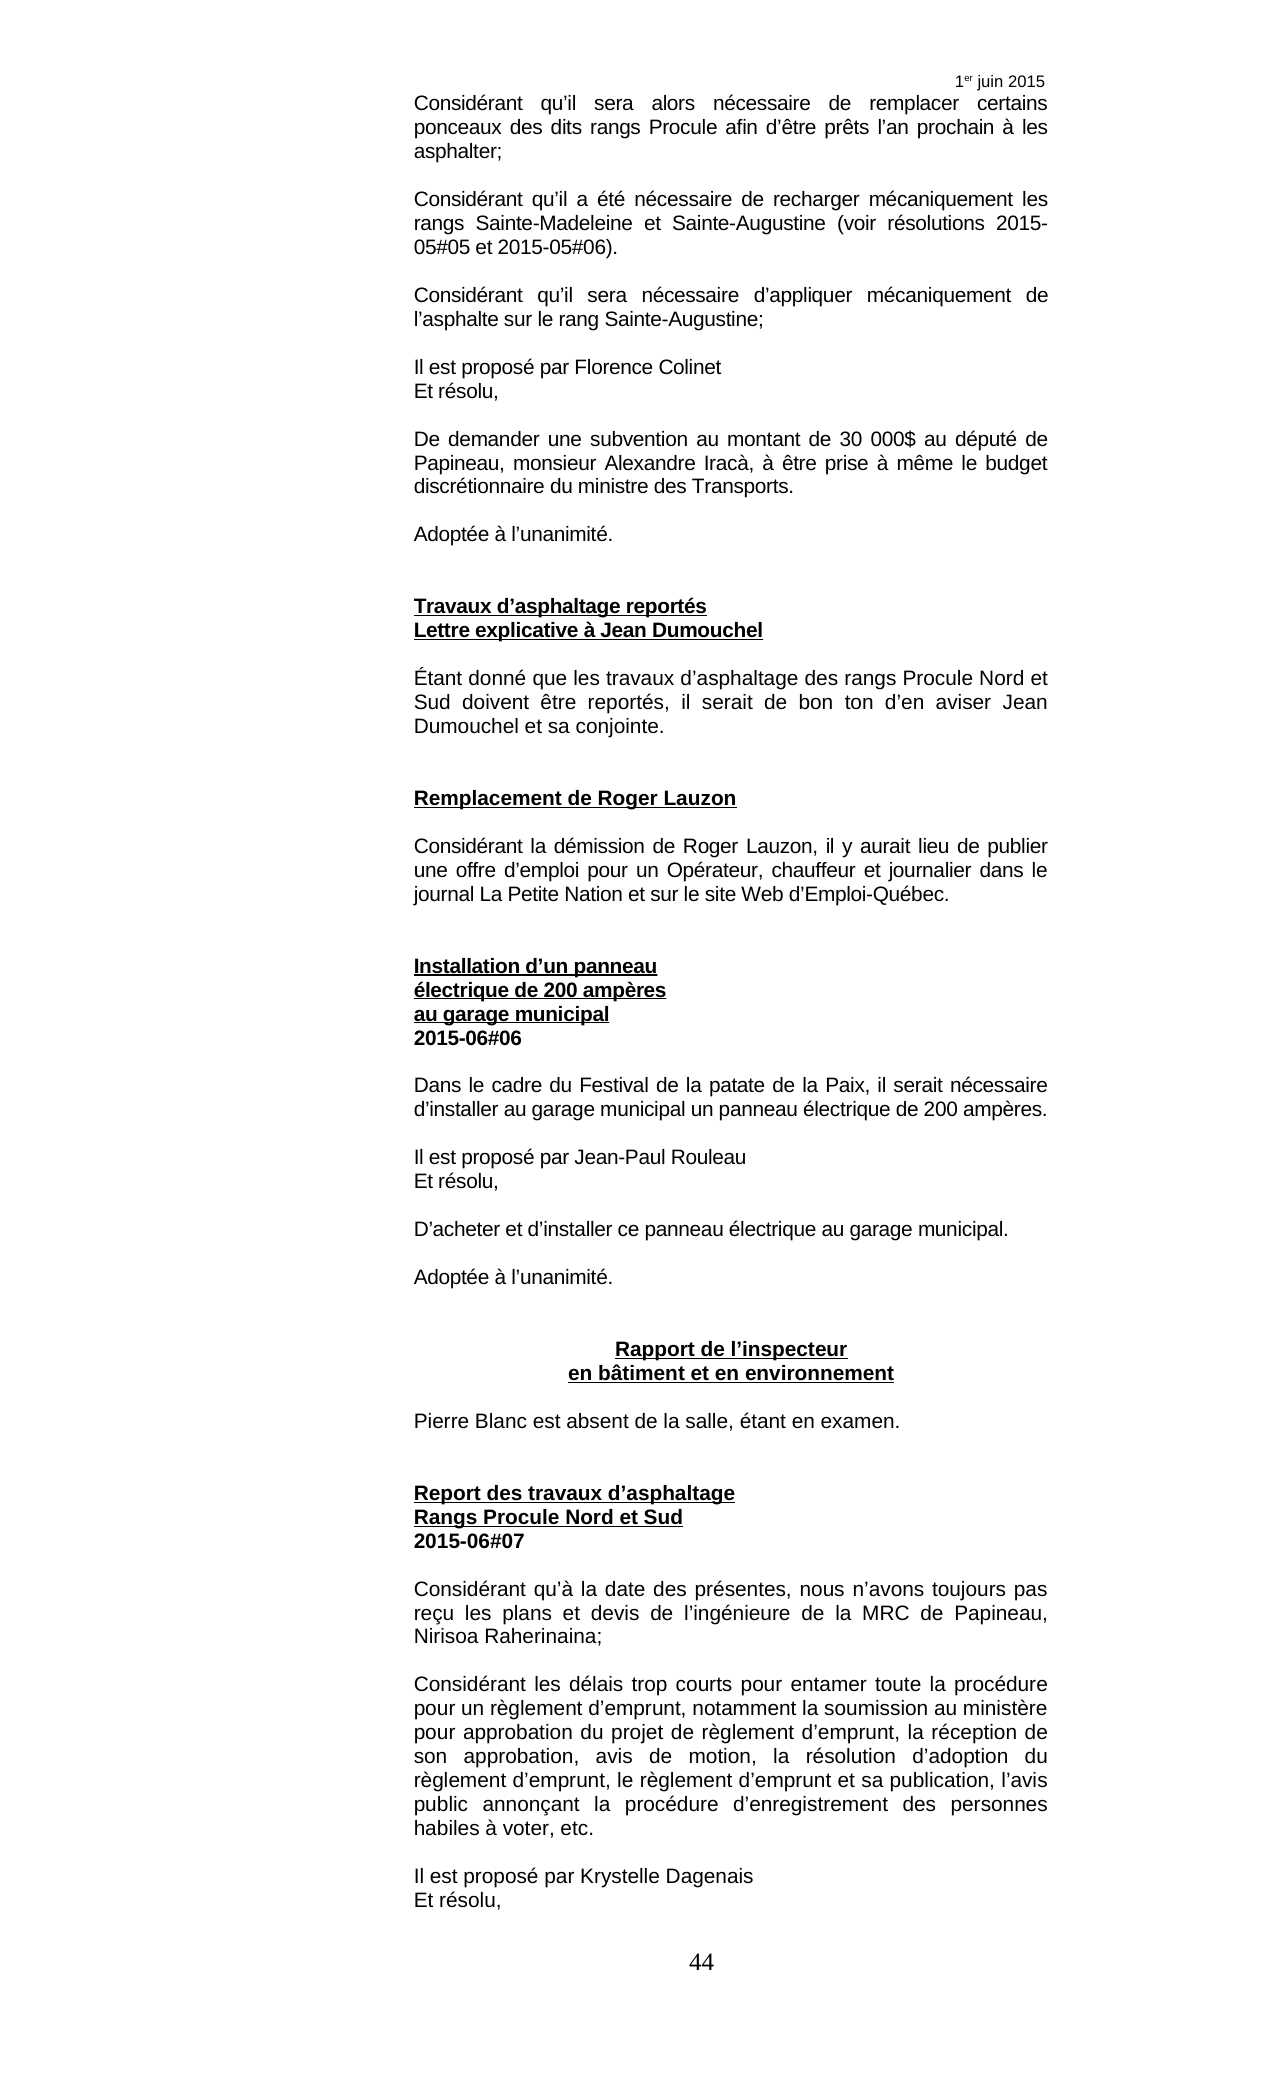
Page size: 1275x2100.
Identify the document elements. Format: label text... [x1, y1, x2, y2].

text électrique de 200 ampères [413, 977, 1048, 1001]
text Et résolu, [413, 1888, 1048, 1912]
text au garage municipal [413, 1001, 1048, 1025]
text en bâtiment et en environnement [413, 1361, 1048, 1385]
text Considérant qu’à la date des présentes, nous n’avons toujours pas reçu les plans et devis de l’ingénieure de la MRC de Papineau, Nirisoa Raherinaina; [413, 1576, 1048, 1648]
text Considérant qu’il sera nécessaire d’appliquer mécaniquement de l’asphalte sur le rang Sainte-Augustine; [413, 283, 1048, 331]
text De demander une subvention au montant de 30 000$ au député de Papineau, monsieur Alexandre Iracà, à être prise à même le budget discrétionnaire du ministre des Transports. [413, 426, 1048, 498]
text Installation d’un panneau [413, 953, 1048, 977]
text D’acheter et d’installer ce panneau électrique au garage municipal. [413, 1217, 1048, 1241]
text Considérant les délais trop courts pour entamer toute la procédure pour un règlement d’emprunt, notamment la soumission au ministère pour approbation du projet de règlement d’emprunt, la réception de son approbation, avis de motion, la résolution d’adoption du règlement d’emprunt, le règlement d’emprunt et sa publication, l’avis public annonçant la procédure d’enregistrement des personnes habiles à voter, etc. [413, 1672, 1048, 1840]
text 2015-06#07 [413, 1528, 1048, 1552]
text Dans le cadre du Festival de la patate de la Paix, il serait nécessaire d’installer au garage municipal un panneau électrique de 200 ampères. [413, 1073, 1048, 1121]
text Et résolu, [413, 1169, 1048, 1193]
text Considérant qu’il sera alors nécessaire de remplacer certains ponceaux des dits rangs Procule afin d’être prêts l’an prochain à les asphalter; [413, 91, 1048, 163]
text Adoptée à l’unanimité. [413, 522, 1048, 546]
text Il est proposé par Krystelle Dagenais [413, 1864, 1048, 1888]
text Lettre explicative à Jean Dumouchel [413, 618, 1048, 642]
text Considérant qu’il a été nécessaire de recharger mécaniquement les rangs Sainte-Madeleine et Sainte-Augustine (voir résolutions 2015-05#05 et 2015-05#06). [413, 187, 1048, 259]
text Rapport de l’inspecteur [413, 1337, 1048, 1361]
text Il est proposé par Florence Colinet [413, 354, 1048, 378]
text Pierre Blanc est absent de la salle, étant en examen. [413, 1409, 1048, 1433]
text Il est proposé par Jean-Paul Rouleau [413, 1145, 1048, 1169]
text Remplacement de Roger Lauzon [413, 786, 1048, 810]
text Considérant la démission de Roger Lauzon, il y aurait lieu de publier une offre d’emploi pour un Opérateur, chauffeur et journalier dans le journal La Petite Nation et sur le site Web d’Emploi-Québec. [413, 834, 1048, 906]
text Travaux d’asphaltage reportés [413, 594, 1048, 618]
text Rangs Procule Nord et Sud [413, 1504, 1048, 1528]
text Report des travaux d’asphaltage [413, 1481, 1048, 1504]
text 2015-06#06 [413, 1025, 1048, 1049]
text Étant donné que les travaux d’asphaltage des rangs Procule Nord et Sud doivent être reportés, il serait de bon ton d’en aviser Jean Dumouchel et sa conjointe. [413, 666, 1048, 738]
text Adoptée à l’unanimité. [413, 1265, 1048, 1289]
text Et résolu, [413, 378, 1048, 402]
